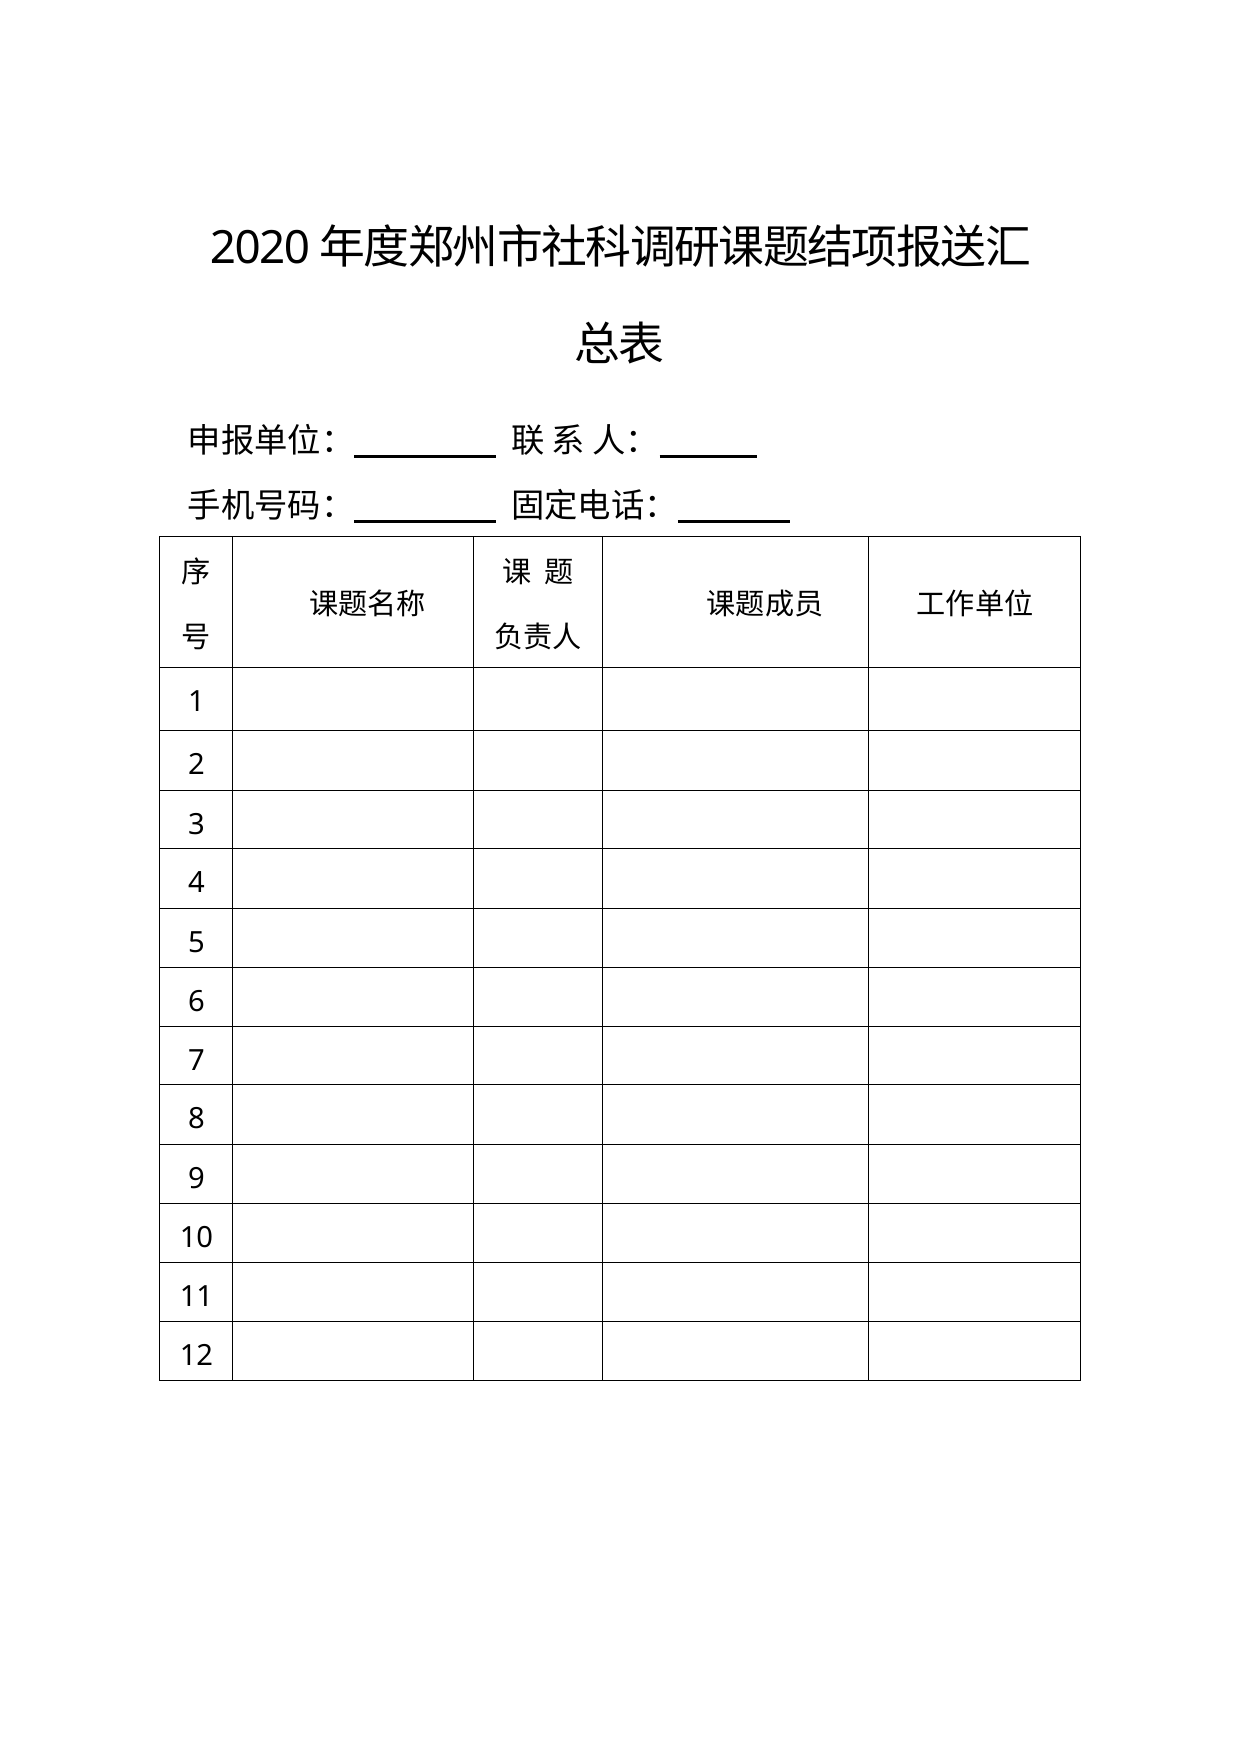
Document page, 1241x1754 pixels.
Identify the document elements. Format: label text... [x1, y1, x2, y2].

table_cell [603, 791, 868, 847]
table_cell [233, 668, 473, 730]
table_cell [603, 1263, 868, 1321]
table_cell [474, 909, 602, 967]
table_cell [603, 668, 868, 730]
table_cell [233, 1204, 473, 1262]
table_cell [603, 909, 868, 967]
text 2020年度郑州市社科调研课题结项报送汇总表 [187, 194, 1053, 389]
table_cell [603, 1204, 868, 1262]
table_cell [869, 909, 1080, 967]
table_cell [603, 968, 868, 1026]
table_header 工作单位 [869, 537, 1080, 667]
table_cell [474, 668, 602, 730]
table_cell [869, 1263, 1080, 1321]
table_cell [869, 668, 1080, 730]
table_cell [869, 1204, 1080, 1262]
table_cell [603, 1145, 868, 1202]
table_cell [474, 1027, 602, 1084]
table_cell 10 [160, 1204, 232, 1262]
table_cell [233, 968, 473, 1026]
table_cell [474, 1085, 602, 1144]
table_cell [233, 1085, 473, 1144]
table_cell [233, 1145, 473, 1202]
table_cell [233, 791, 473, 847]
table_cell [233, 909, 473, 967]
table_cell [474, 1204, 602, 1262]
table_cell [603, 1027, 868, 1084]
table_cell 5 [160, 909, 232, 967]
table_cell [603, 1085, 868, 1144]
table_cell [474, 1322, 602, 1380]
table_cell [869, 731, 1080, 790]
table_cell 11 [160, 1263, 232, 1321]
table_header 课题成员 [603, 537, 868, 667]
table_cell 3 [160, 791, 232, 847]
text 手机号码： 固定电话： [187, 471, 1053, 536]
table_cell [603, 849, 868, 907]
table_cell [474, 1263, 602, 1321]
table_cell [233, 731, 473, 790]
table_cell [869, 1322, 1080, 1380]
table_cell [869, 791, 1080, 847]
table_cell 4 [160, 849, 232, 907]
table_cell [233, 849, 473, 907]
table_cell [474, 1145, 602, 1202]
table_cell 8 [160, 1085, 232, 1144]
table_header 序号 [160, 537, 232, 667]
table_header 课 题 负责人 [474, 537, 602, 667]
table_cell 9 [160, 1145, 232, 1202]
table_cell [869, 1085, 1080, 1144]
table_cell [474, 731, 602, 790]
table_cell [474, 968, 602, 1026]
table_cell [474, 791, 602, 847]
table_cell [869, 1027, 1080, 1084]
table_header 课题名称 [233, 537, 473, 667]
table_cell [474, 849, 602, 907]
table_cell 6 [160, 968, 232, 1026]
table_cell [603, 1322, 868, 1380]
table_cell [869, 1145, 1080, 1202]
table_cell [869, 849, 1080, 907]
text 申报单位： 联 系 人： [187, 406, 1053, 471]
table_cell 12 [160, 1322, 232, 1380]
table_cell 2 [160, 731, 232, 790]
table_cell 7 [160, 1027, 232, 1084]
table_cell [233, 1027, 473, 1084]
table_cell 1 [160, 668, 232, 730]
table_cell [603, 731, 868, 790]
table_cell [869, 968, 1080, 1026]
table_cell [233, 1263, 473, 1321]
table_cell [233, 1322, 473, 1380]
